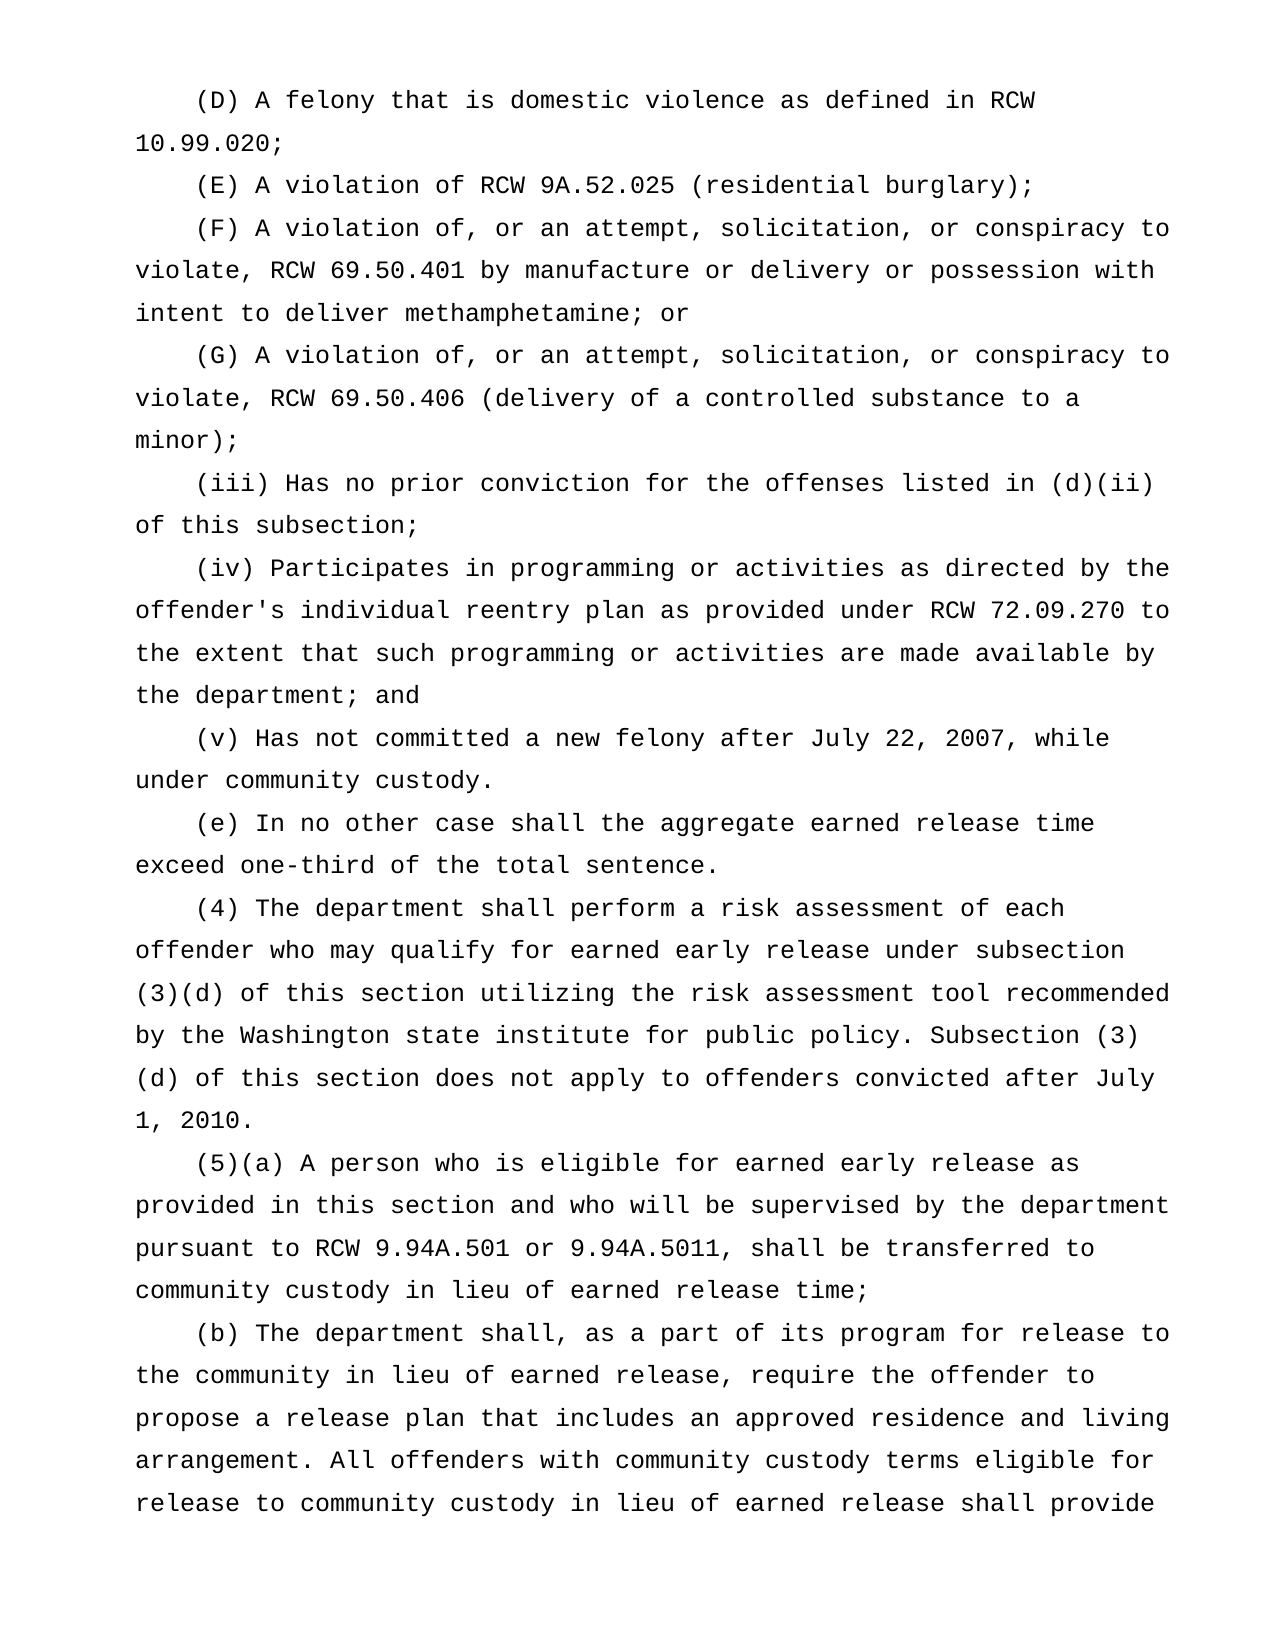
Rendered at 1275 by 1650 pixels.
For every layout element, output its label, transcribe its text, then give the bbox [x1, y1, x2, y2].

text (D) A felony that is domestic violence as defined in RCW 10.99.020; [135, 75, 1170, 160]
text (5)(a) A person who is eligible for earned early release as provided in this section and who will be supervised by the department pursuant to RCW 9.94A.501 or 9.94A.5011, shall be transferred to community custody in lieu of earned release time; [135, 1137, 1170, 1307]
text (e) In no other case shall the aggregate earned release time exceed one-third of the total sentence. [135, 797, 1170, 882]
text (iii) Has no prior conviction for the offenses listed in (d)(ii) of this subsection; [135, 457, 1170, 542]
text (G) A violation of, or an attempt, solicitation, or conspiracy to violate, RCW 69.50.406 (delivery of a controlled substance to a minor); [135, 330, 1170, 457]
text (v) Has not committed a new felony after July 22, 2007, while under community custody. [135, 712, 1170, 797]
text (F) A violation of, or an attempt, solicitation, or conspiracy to violate, RCW 69.50.401 by manufacture or delivery or possession with intent to deliver methamphetamine; or [135, 202, 1170, 330]
text (E) A violation of RCW 9A.52.025 (residential burglary); [135, 160, 1170, 202]
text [135, 1307, 1170, 1520]
text (iv) Participates in programming or activities as directed by the offender's individual reentry plan as provided under RCW 72.09.270 to the extent that such programming or activities are made available by the department; and [135, 542, 1170, 712]
text (4) The department shall perform a risk assessment of each offender who may qualify for earned early release under subsection (3)(d) of this section utilizing the risk assessment tool recommended by the Washington state institute for public policy. Subsection (3)(d) of this section does not apply to offenders convicted after July 1, 2010. [135, 882, 1170, 1137]
